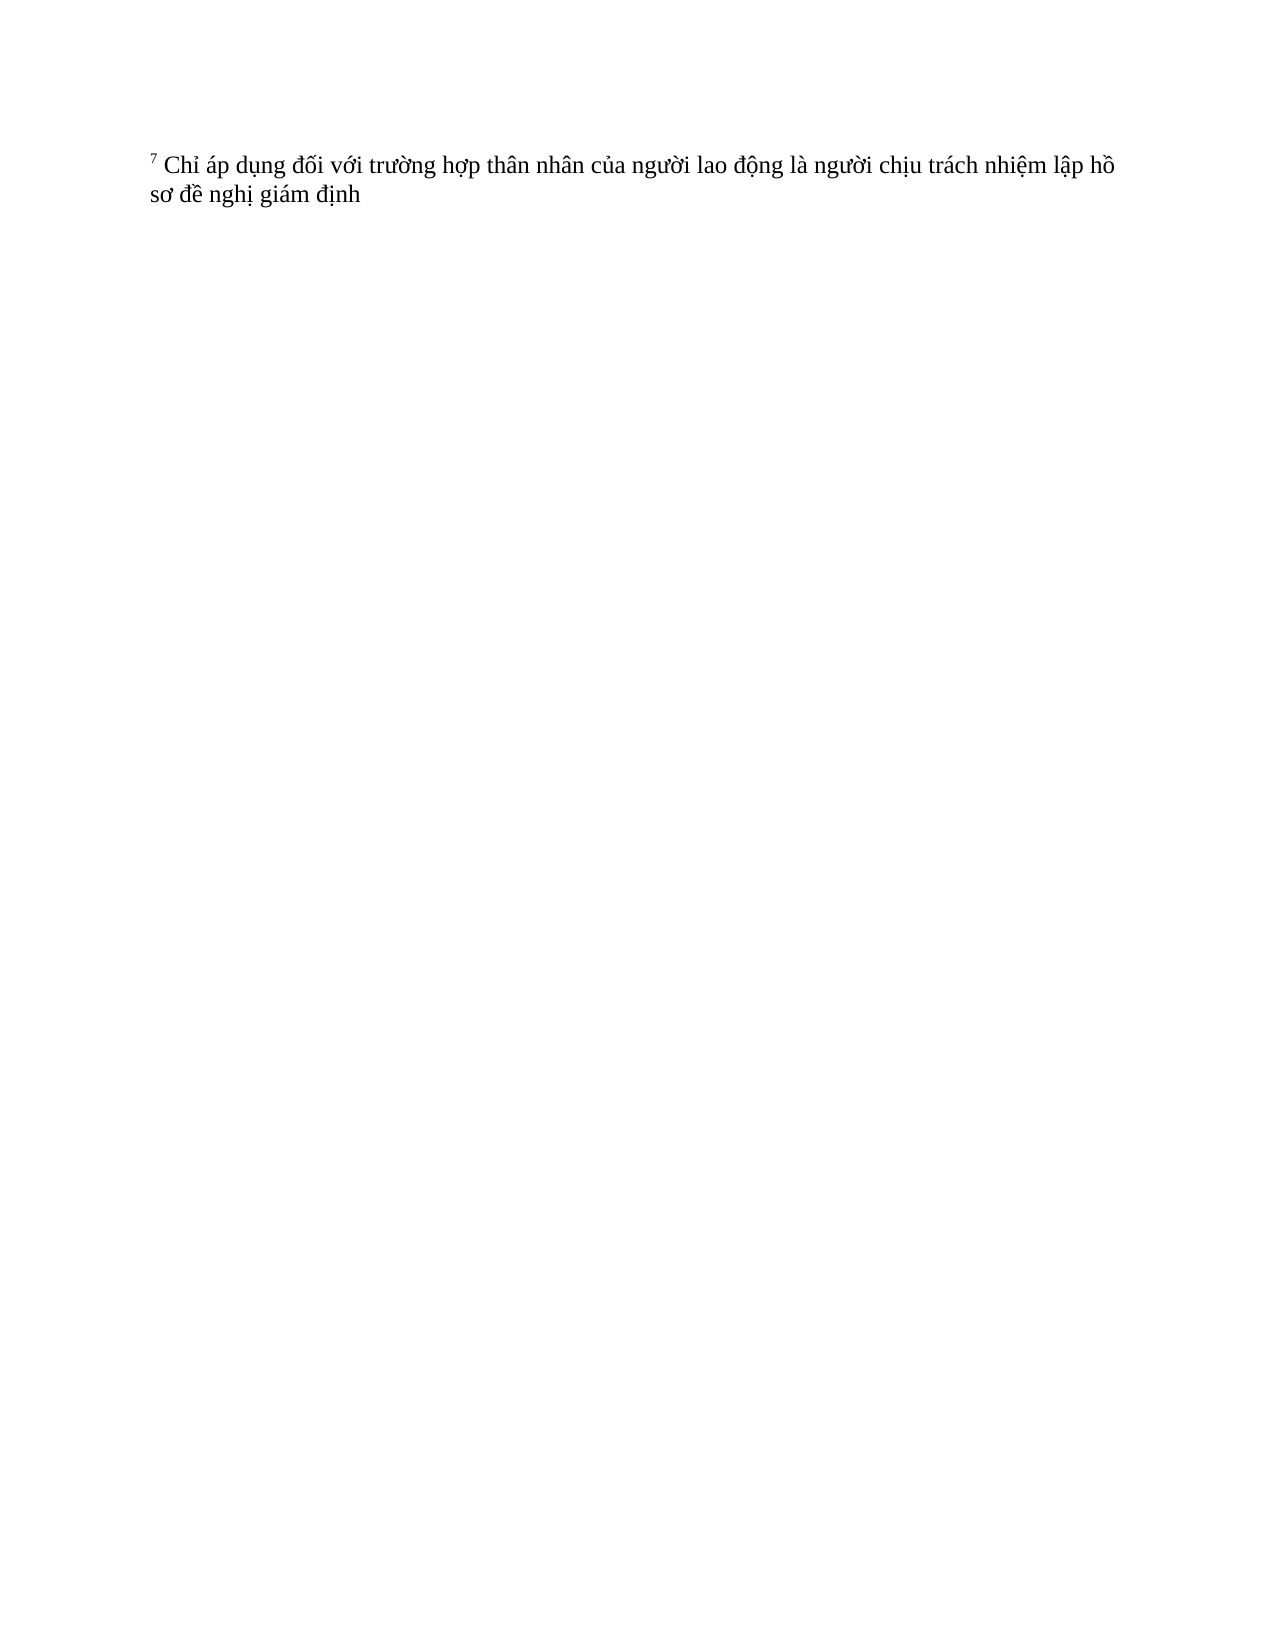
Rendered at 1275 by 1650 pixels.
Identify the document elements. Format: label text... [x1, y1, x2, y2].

text 7 Chỉ áp dụng đối với trường hợp thân nhân của người lao động là người chịu trách nhiệm lập hồ sơ đề nghị giám định [150, 150, 1125, 207]
